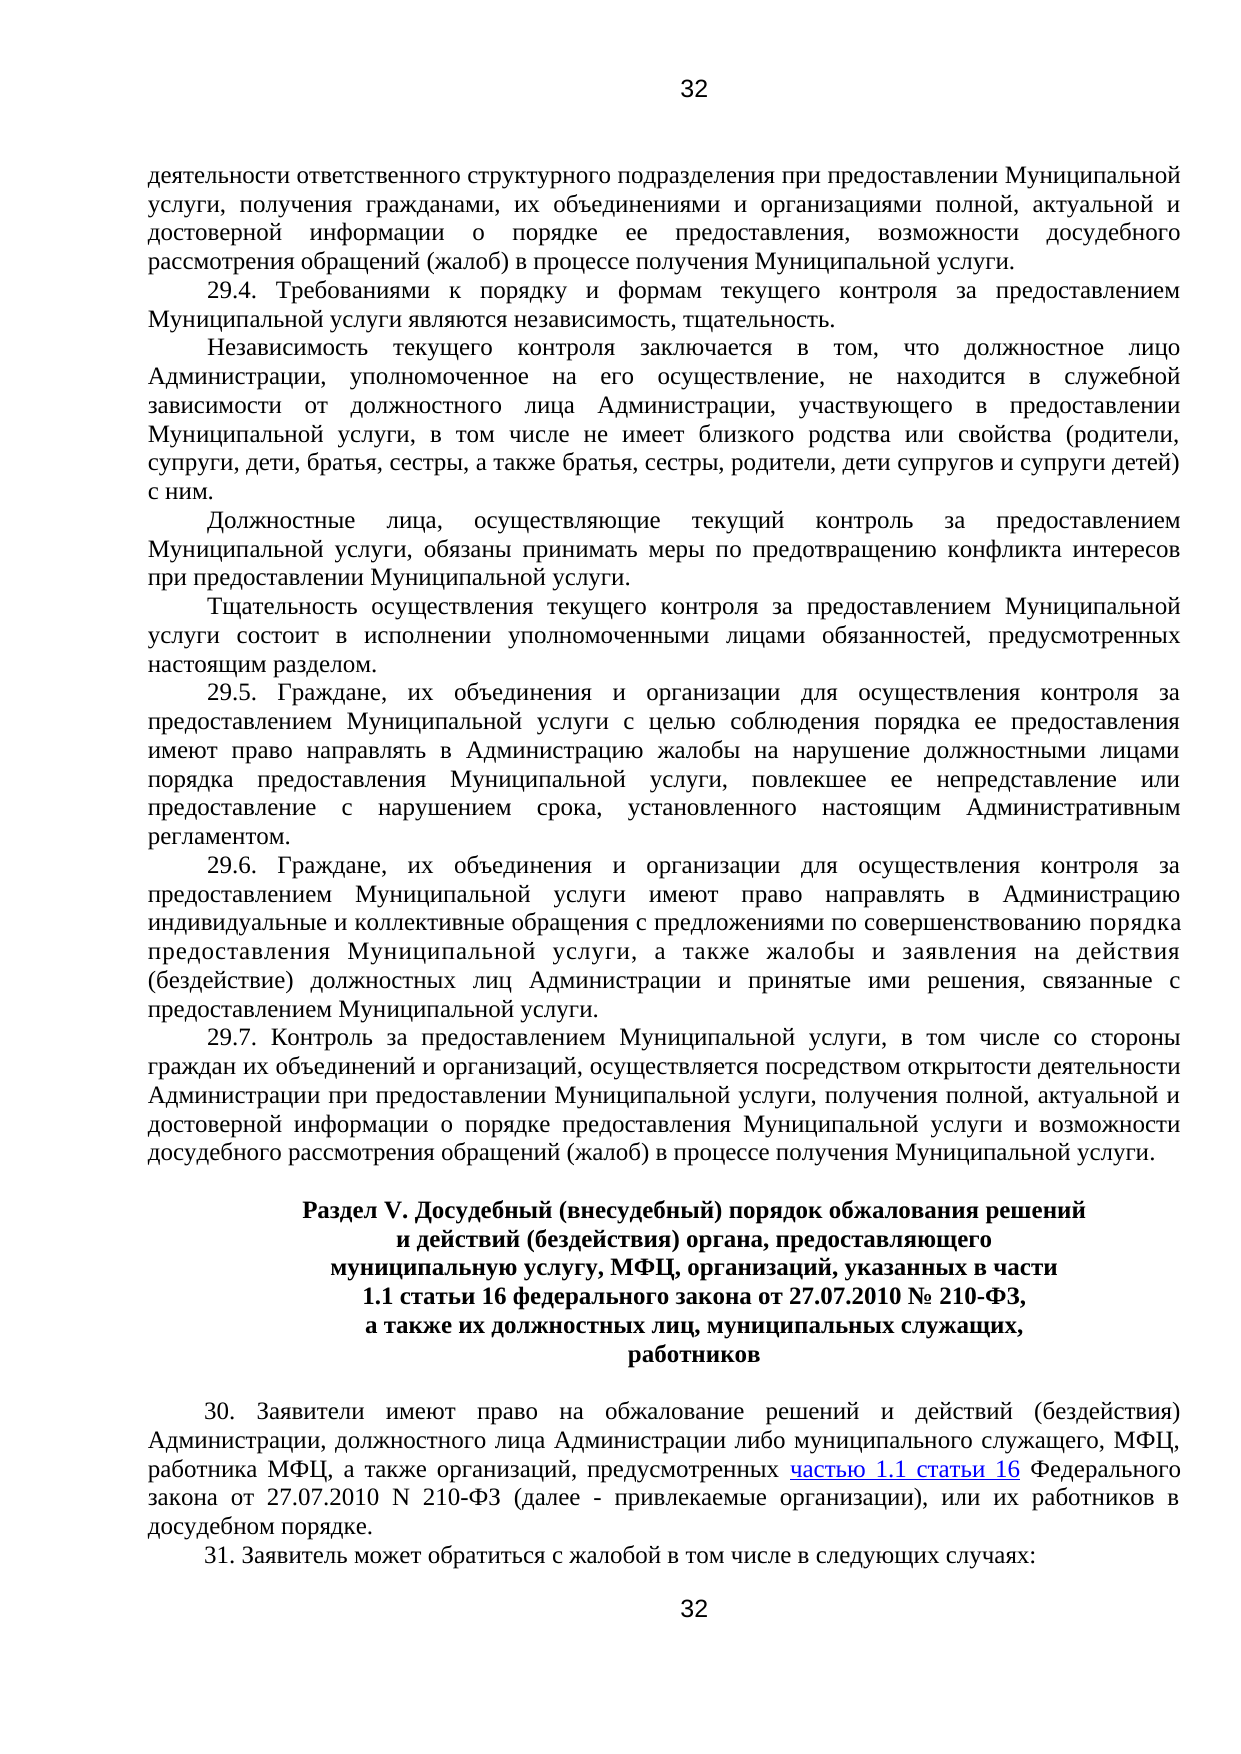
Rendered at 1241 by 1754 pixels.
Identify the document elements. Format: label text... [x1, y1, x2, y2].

text 31. Заявитель может обратиться с жалобой в том числе в следующих случаях: [148, 1540, 1181, 1569]
text Независимость текущего контроля заключается в том, что должностное лицо Администрации, уполномоченное на его осуществление, не находится в служебной зависимости от должностного лица Администрации, участвующего в предоставлении Муниципальной услуги, в том числе не имеет близкого родства или свойства (родители, супруги, дети, братья, сестры, а также братья, сестры, родители, дети супругов и супруги детей) с ним. [148, 332, 1181, 505]
text муниципальную услугу, МФЦ, организаций, указанных в части [148, 1252, 1181, 1281]
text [148, 160, 1181, 275]
text 30. Заявители имеют право на обжалование решений и действий (бездействия) Администрации, должностного лица Администрации либо муниципального служащего, МФЦ, работника МФЦ, а также организаций, предусмотренных частью 1.1 статьи 16 Федерального закона от 27.07.2010 N 210-ФЗ (далее - привлекаемые организации), или их работников в досудебном порядке. [148, 1396, 1181, 1540]
text Тщательность осуществления текущего контроля за предоставлением Муниципальной услуги состоит в исполнении уполномоченными лицами обязанностей, предусмотренных настоящим разделом. [148, 591, 1181, 677]
text а также их должностных лиц, муниципальных служащих, [148, 1310, 1181, 1339]
text 29.4. Требованиями к порядку и формам текущего контроля за предоставлением Муниципальной услуги являются независимость, тщательность. [148, 275, 1181, 332]
text 29.6. Граждане, их объединения и организации для осуществления контроля за предоставлением Муниципальной услуги имеют право направлять в Администрацию индивидуальные и коллективные обращения с предложениями по совершенствованию порядка предоставления Муниципальной услуги, а также жалобы и заявления на действия (бездействие) должностных лиц Администрации и принятые ими решения, связанные с предоставлением Муниципальной услуги. [148, 850, 1181, 1022]
text Должностные лица, осуществляющие текущий контроль за предоставлением Муниципальной услуги, обязаны принимать меры по предотвращению конфликта интересов при предоставлении Муниципальной услуги. [148, 505, 1181, 591]
text и действий (бездействия) органа, предоставляющего [148, 1224, 1181, 1252]
text Раздел V. Досудебный (внесудебный) порядок обжалования решений [148, 1195, 1181, 1224]
text 29.7. Контроль за предоставлением Муниципальной услуги, в том числе со стороны граждан их объединений и организаций, осуществляется посредством открытости деятельности Администрации при предоставлении Муниципальной услуги, получения полной, актуальной и достоверной информации о порядке предоставления Муниципальной услуги и возможности досудебного рассмотрения обращений (жалоб) в процессе получения Муниципальной услуги. [148, 1022, 1181, 1166]
text 29.5. Граждане, их объединения и организации для осуществления контроля за предоставлением Муниципальной услуги с целью соблюдения порядка ее предоставления имеют право направлять в Администрацию жалобы на нарушение должностными лицами порядка предоставления Муниципальной услуги, повлекшее ее непредставление или предоставление с нарушением срока, установленного настоящим Административным регламентом. [148, 677, 1181, 850]
text работников [148, 1339, 1181, 1367]
text 1.1 статьи 16 федерального закона от 27.07.2010 № 210-ФЗ, [148, 1281, 1181, 1310]
